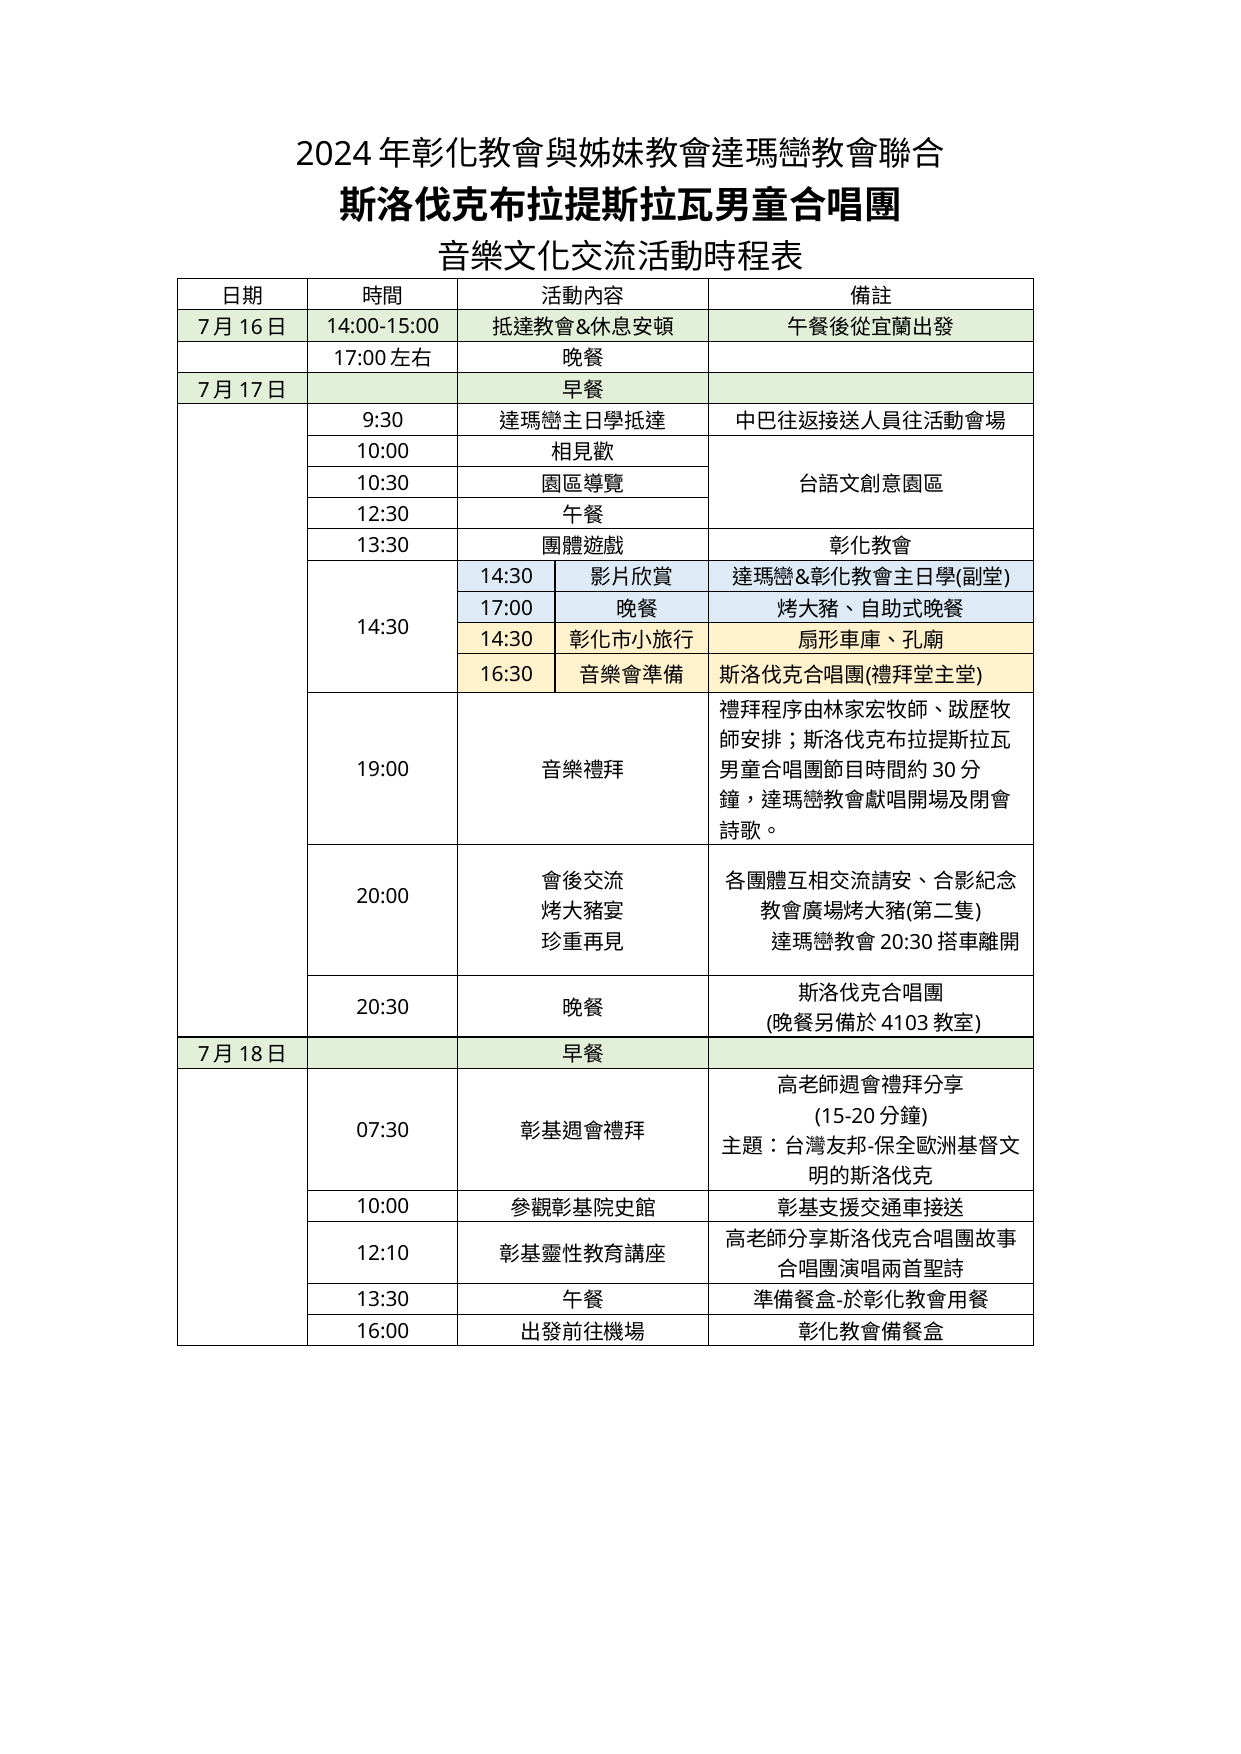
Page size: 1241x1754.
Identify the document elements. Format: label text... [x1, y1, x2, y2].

table_cell 抵達教會&休息安頓 [458, 310, 708, 341]
table_cell 彰化教會備餐盒 [709, 1315, 1033, 1345]
table_cell 12:10 [308, 1222, 457, 1282]
text 音樂文化交流活動時程表 [118, 230, 1122, 278]
table_cell 午餐 [458, 498, 708, 528]
table_cell 14:30 [308, 561, 457, 692]
table_cell 參觀彰基院史館 [458, 1191, 708, 1221]
table_cell [308, 1038, 457, 1068]
table_cell 高老師週會禮拜分享 (15-20分鐘) 主題：台灣友邦-保全歐洲基督文明的斯洛伐克 [709, 1069, 1033, 1190]
table_cell 早餐 [458, 1038, 708, 1068]
table_cell 16:00 [308, 1315, 457, 1345]
text 2024年彰化教會與姊妹教會達瑪巒教會聯合 [118, 127, 1122, 175]
table_cell 14:00-15:00 [308, 310, 457, 341]
table_cell 14:30 [458, 623, 554, 653]
table_cell 7月18日 [178, 1038, 307, 1068]
text 斯洛伐克布拉提斯拉瓦男童合唱團 [118, 175, 1122, 230]
table_cell 音樂禮拜 [458, 693, 708, 844]
table_cell 20:00 [308, 845, 457, 975]
table_header 活動內容 [458, 279, 708, 309]
table_cell 準備餐盒-於彰化教會用餐 [709, 1284, 1033, 1314]
table_cell 相見歡 [458, 436, 708, 466]
table_cell 達瑪巒主日學抵達 [458, 404, 708, 434]
table_cell 10:00 [308, 436, 457, 466]
table_cell 中巴往返接送人員往活動會場 [709, 404, 1033, 434]
table_cell [709, 1038, 1033, 1068]
table_cell 彰基週會禮拜 [458, 1069, 708, 1190]
table_cell 17:00左右 [308, 342, 457, 372]
table_cell 團體遊戲 [458, 529, 708, 559]
table_cell 13:30 [308, 529, 457, 559]
table_cell 影片欣賞 [556, 561, 708, 591]
table_cell [709, 342, 1033, 372]
table_cell 斯洛伐克合唱團(禮拜堂主堂) [709, 654, 1033, 692]
table_cell 出發前往機場 [458, 1315, 708, 1345]
table_cell 7月17日 [178, 373, 307, 403]
table_cell 音樂會準備 [556, 654, 708, 692]
table_header 時間 [308, 279, 457, 309]
table_cell 13:30 [308, 1284, 457, 1314]
table_cell 10:00 [308, 1191, 457, 1221]
table_cell 高老師分享斯洛伐克合唱團故事 合唱團演唱兩首聖詩 [709, 1222, 1033, 1282]
table_cell 午餐 [458, 1284, 708, 1314]
table_cell [178, 342, 307, 372]
table_cell 達瑪巒&彰化教會主日學(副堂) [709, 561, 1033, 591]
table_cell 會後交流 烤大豬宴 珍重再見 [458, 845, 708, 975]
table_cell 園區導覽 [458, 467, 708, 497]
table_cell 07:30 [308, 1069, 457, 1190]
table_cell 台語文創意園區 [709, 436, 1033, 528]
table_cell 彰基支援交通車接送 [709, 1191, 1033, 1221]
table_cell 早餐 [458, 373, 708, 403]
table_cell [178, 404, 307, 1036]
table_cell [308, 373, 457, 403]
table_cell 烤大豬、自助式晚餐 [709, 592, 1033, 622]
table_cell 禮拜程序由林家宏牧師、跋歷牧師安排；斯洛伐克布拉提斯拉瓦男童合唱團節目時間約30分鐘，達瑪巒教會獻唱開場及閉會詩歌。 [709, 693, 1033, 844]
table_cell 14:30 [458, 561, 554, 591]
table_cell 彰基靈性教育講座 [458, 1222, 708, 1282]
table_cell 12:30 [308, 498, 457, 528]
table_cell [709, 373, 1033, 403]
table_cell 彰化教會 [709, 529, 1033, 559]
table_cell [178, 1069, 307, 1345]
table_cell 9:30 [308, 404, 457, 434]
table_cell 晚餐 [556, 592, 708, 622]
table_cell 彰化市小旅行 [556, 623, 708, 653]
table_cell 斯洛伐克合唱團 (晚餐另備於4103教室) [709, 976, 1033, 1036]
table_header 日期 [178, 279, 307, 309]
table_cell 19:00 [308, 693, 457, 844]
table_header 備註 [709, 279, 1033, 309]
table_cell 10:30 [308, 467, 457, 497]
table_cell 17:00 [458, 592, 554, 622]
table_cell 7月16日 [178, 310, 307, 341]
table_cell 20:30 [308, 976, 457, 1036]
table_cell 各團體互相交流請安、合影紀念 教會廣場烤大豬(第二隻) 達瑪巒教會20:30搭車離開 [709, 845, 1033, 975]
table_cell 午餐後從宜蘭出發 [709, 310, 1033, 341]
table_cell 扇形車庫、孔廟 [709, 623, 1033, 653]
table_cell 晚餐 [458, 976, 708, 1036]
table_cell 晚餐 [458, 342, 708, 372]
table_cell 16:30 [458, 654, 554, 692]
